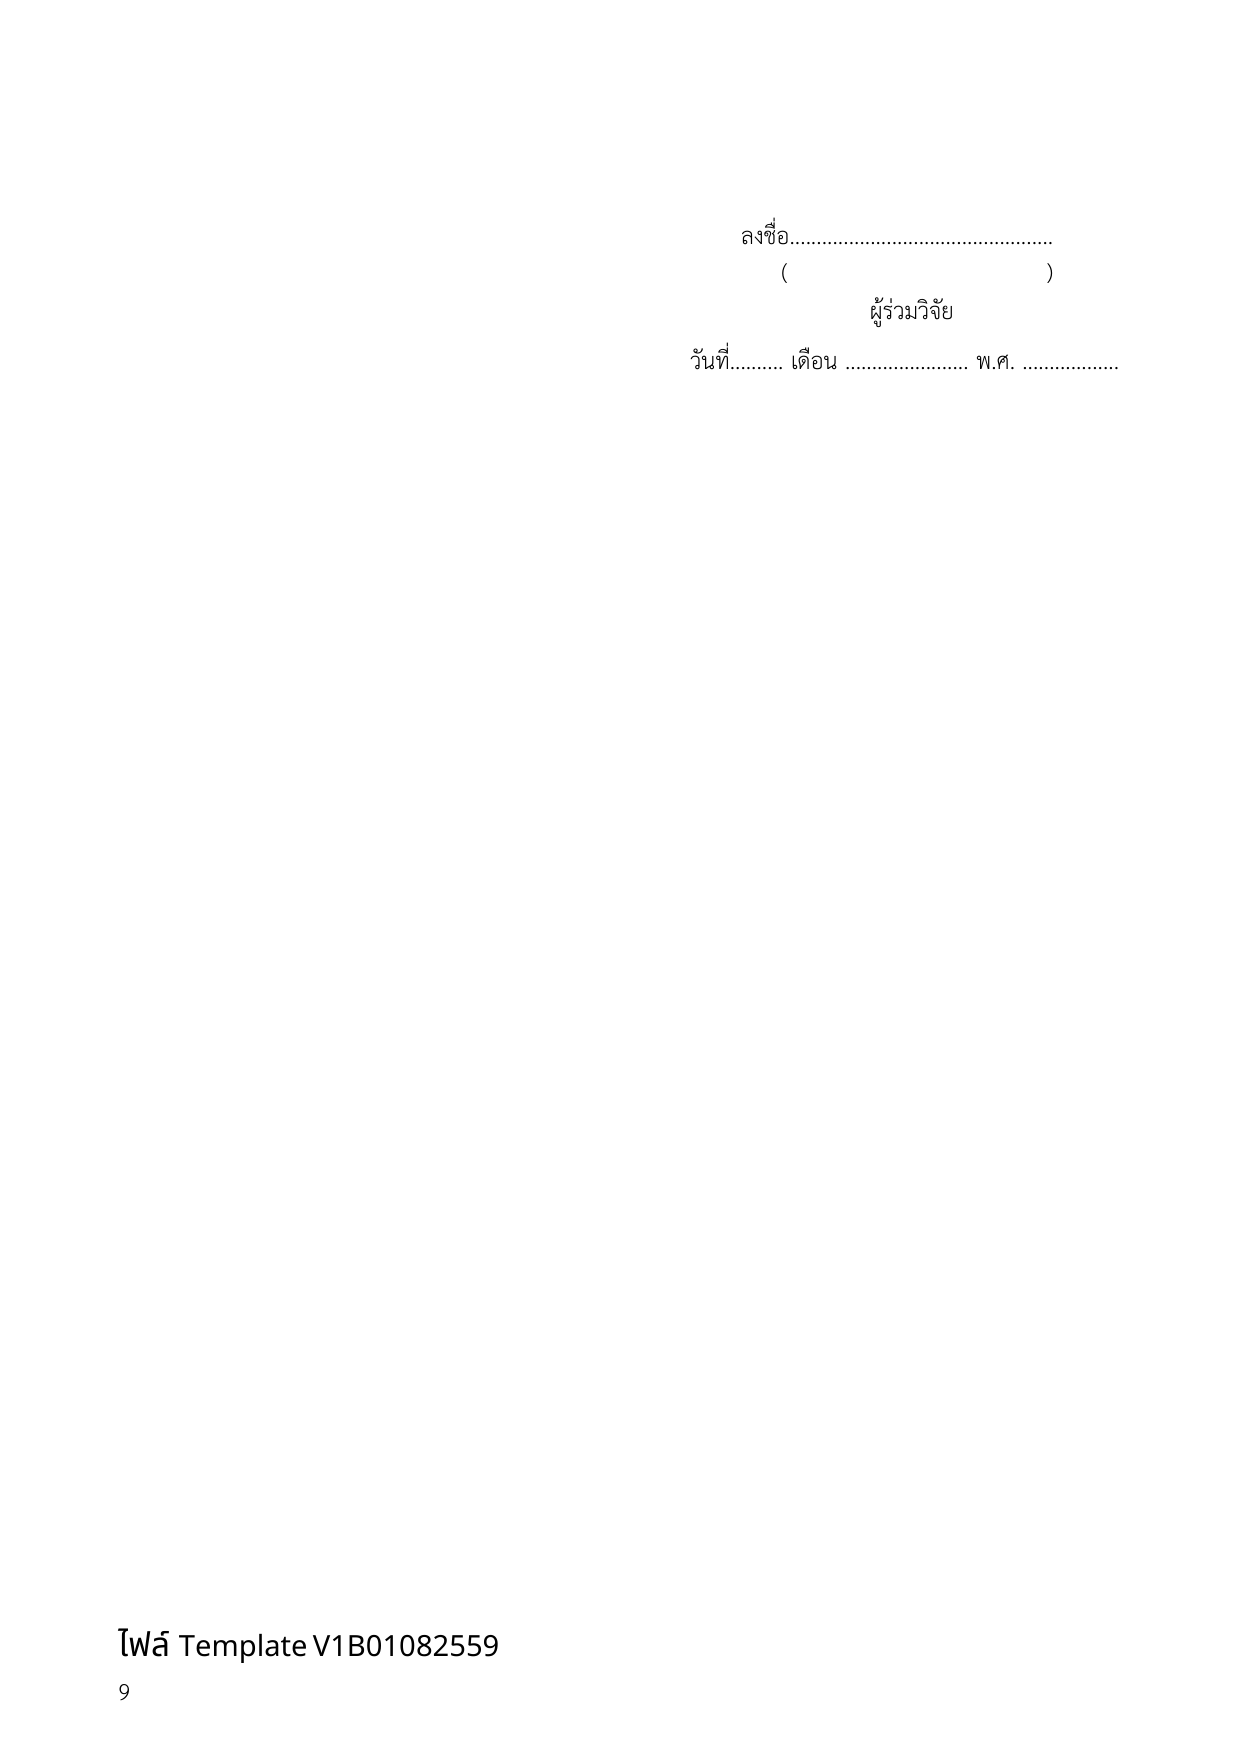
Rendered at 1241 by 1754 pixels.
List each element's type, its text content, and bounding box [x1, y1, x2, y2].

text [118, 215, 1122, 252]
text ( ) [118, 252, 1122, 290]
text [118, 340, 1122, 378]
text ผู้ร่วมวิจัย [118, 290, 1122, 328]
